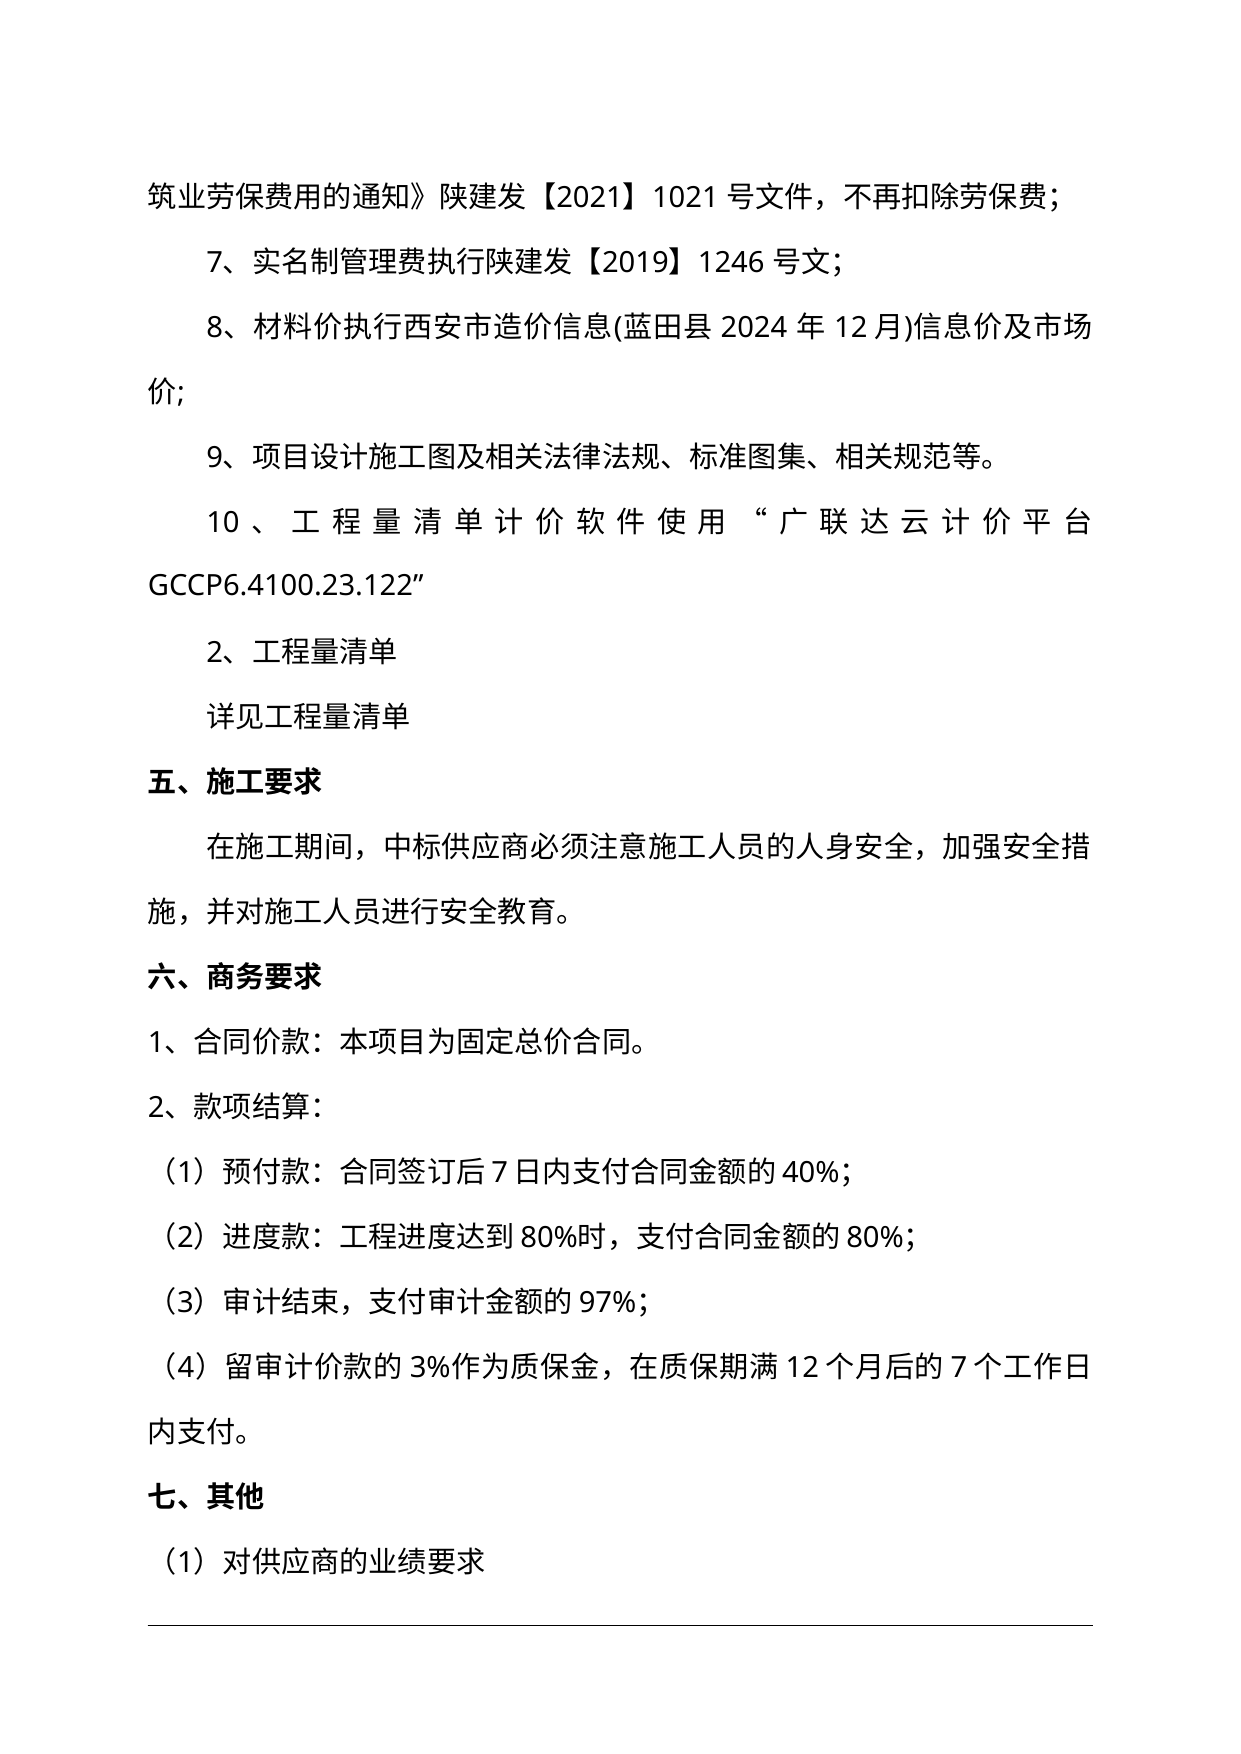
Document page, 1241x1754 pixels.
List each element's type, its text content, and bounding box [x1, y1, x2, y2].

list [148, 162, 1093, 227]
list （4）留审计价款的3%作为质保金，在质保期满12个月后的7个工作日内支付。 [148, 1332, 1093, 1462]
list 详见工程量清单 [148, 682, 1093, 747]
list 2、工程量清单 [148, 617, 1093, 682]
list 合同价款：本项目为固定总价合同。 [148, 1007, 1093, 1072]
list 六、商务要求 [148, 942, 1093, 1007]
list 对供应商的业绩要求 [148, 1527, 1093, 1592]
list 五、施工要求 [148, 747, 1093, 812]
text （3）审计结束，支付审计金额的97%； [148, 1267, 1093, 1332]
text （2）进度款：工程进度达到80%时，支付合同金额的80%； [148, 1202, 1093, 1267]
list 款项结算： [148, 1072, 1093, 1137]
text （1）预付款：合同签订后7日内支付合同金额的40%； [148, 1137, 1093, 1202]
list 七、其他 [148, 1462, 1093, 1527]
list 7、实名制管理费执行陕建发【2019】1246 号文； [148, 227, 1093, 292]
list 8、材料价执行西安市造价信息(蓝田县 2024 年 12月)信息价及市场价; [148, 292, 1093, 422]
list 9、项目设计施工图及相关法律法规、标准图集、相关规范等。 [148, 422, 1093, 487]
list 在施工期间，中标供应商必须注意施工人员的人身安全，加强安全措施，并对施工人员进行安全教育。 [148, 812, 1093, 942]
list 10、工程量清单计价软件使用“广联达云计价平台 GCCP6.4100.23.122” [148, 487, 1093, 617]
